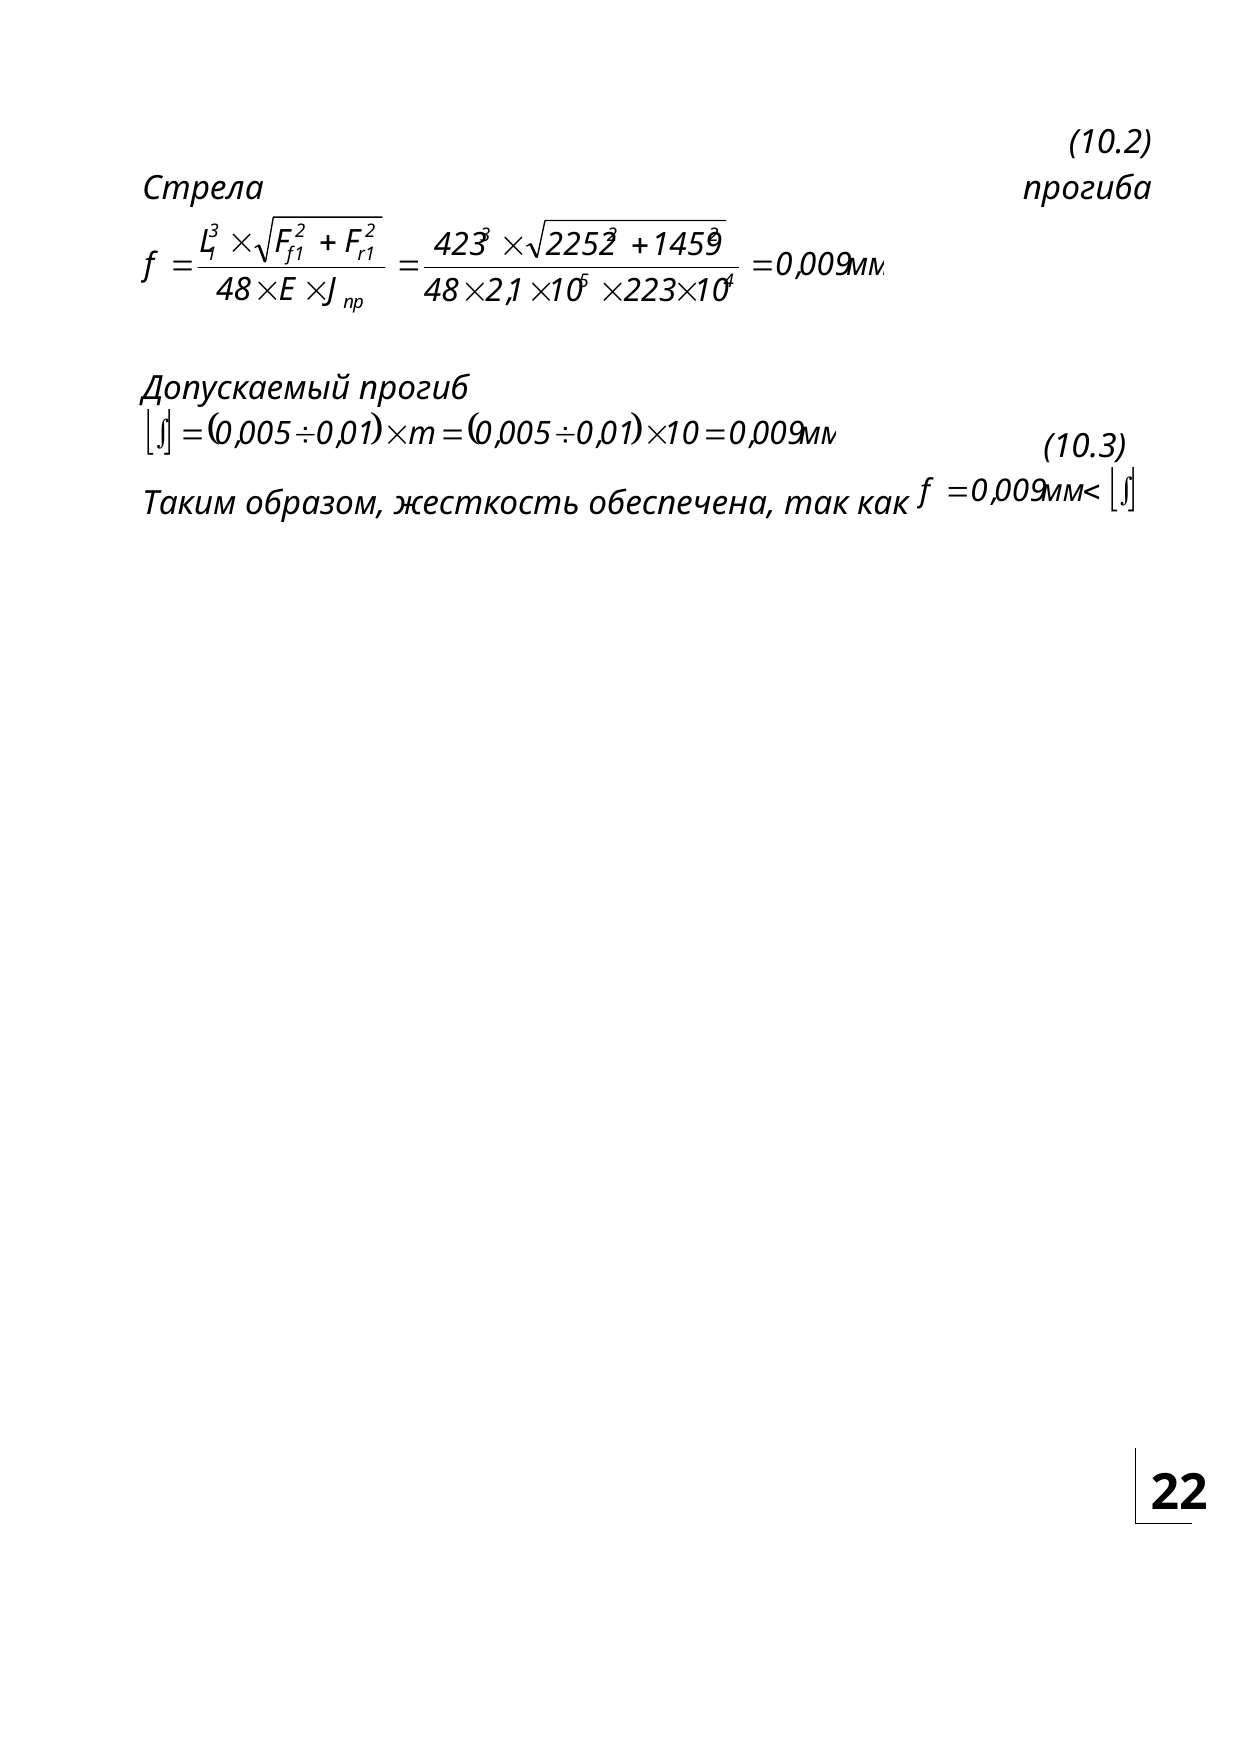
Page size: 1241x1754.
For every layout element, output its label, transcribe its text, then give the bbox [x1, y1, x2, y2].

text (10.2) [142, 118, 1152, 163]
text Стрела прогиба [142, 163, 1152, 318]
text (10.3) [142, 409, 1152, 468]
text Допускаемый прогиб [142, 364, 1152, 409]
text Таким образом, жесткость обеспечена, так как [142, 468, 1152, 524]
